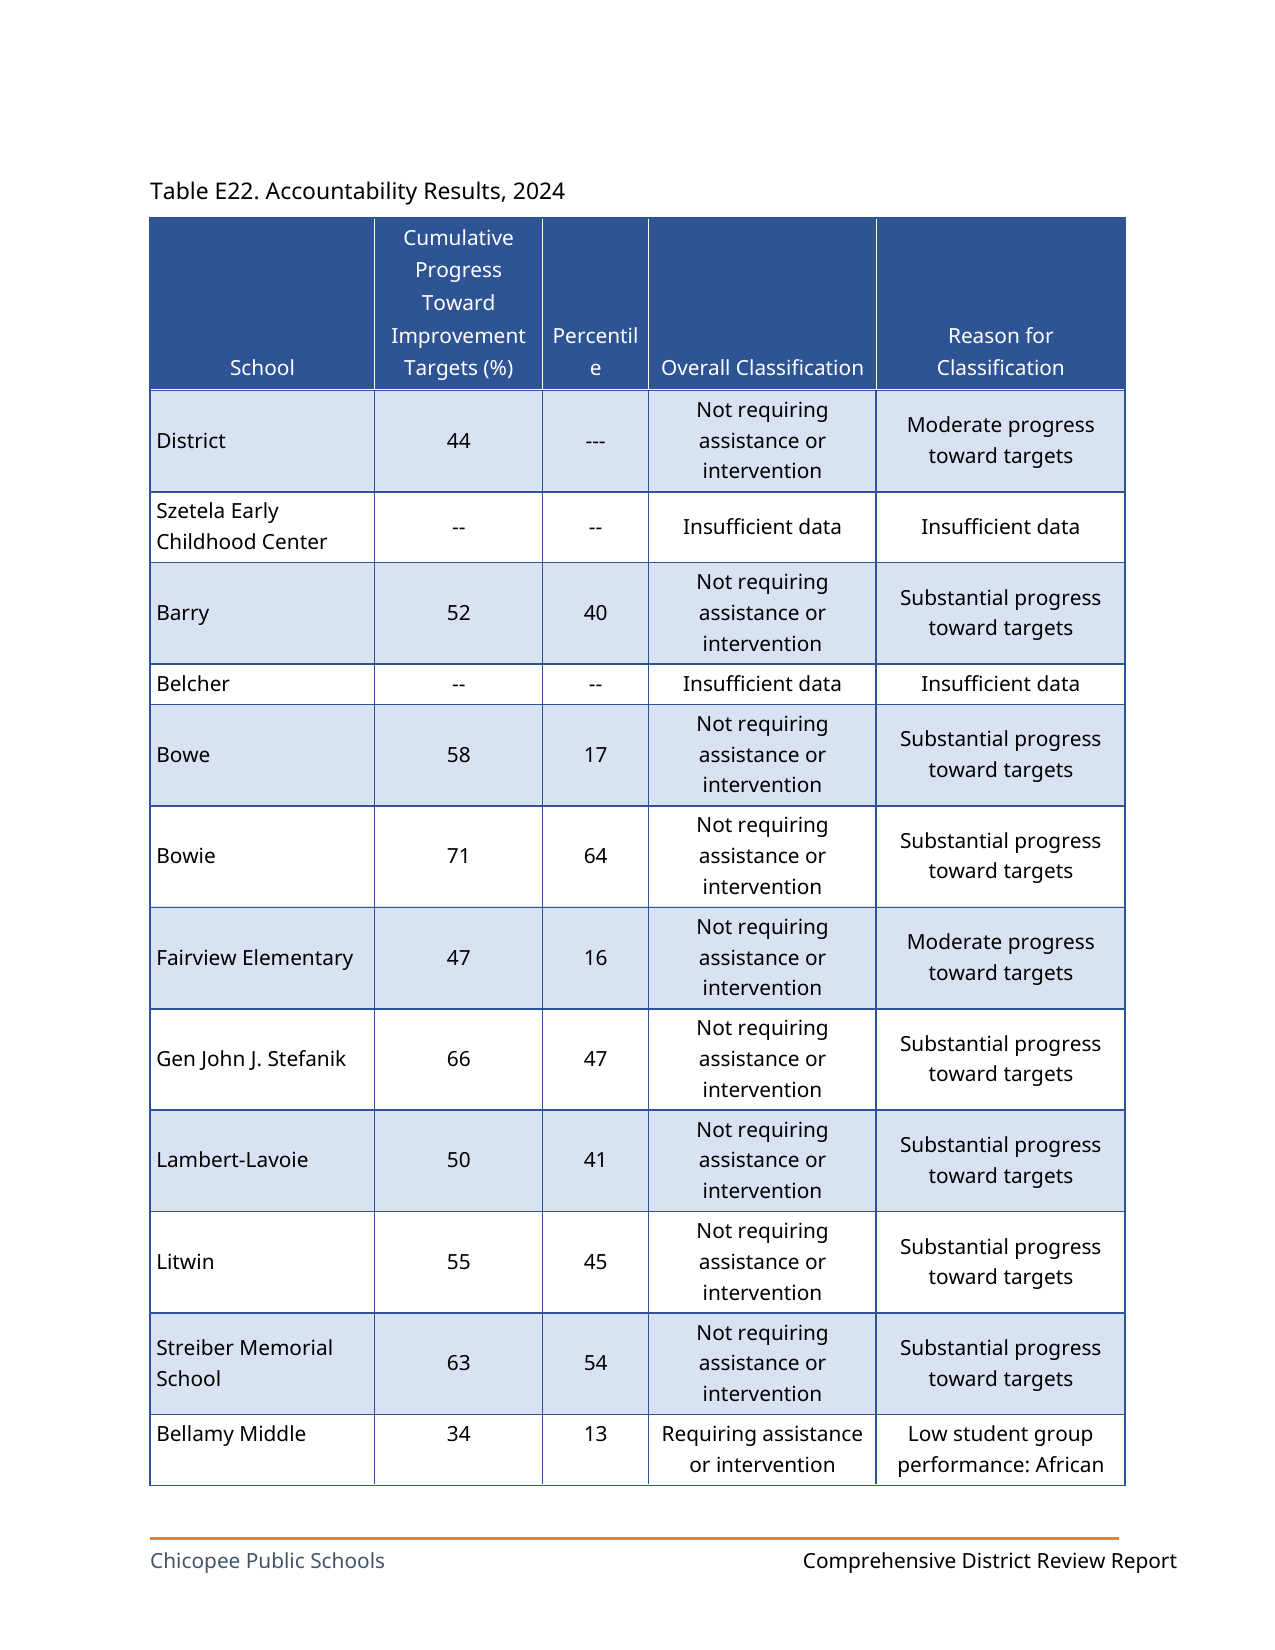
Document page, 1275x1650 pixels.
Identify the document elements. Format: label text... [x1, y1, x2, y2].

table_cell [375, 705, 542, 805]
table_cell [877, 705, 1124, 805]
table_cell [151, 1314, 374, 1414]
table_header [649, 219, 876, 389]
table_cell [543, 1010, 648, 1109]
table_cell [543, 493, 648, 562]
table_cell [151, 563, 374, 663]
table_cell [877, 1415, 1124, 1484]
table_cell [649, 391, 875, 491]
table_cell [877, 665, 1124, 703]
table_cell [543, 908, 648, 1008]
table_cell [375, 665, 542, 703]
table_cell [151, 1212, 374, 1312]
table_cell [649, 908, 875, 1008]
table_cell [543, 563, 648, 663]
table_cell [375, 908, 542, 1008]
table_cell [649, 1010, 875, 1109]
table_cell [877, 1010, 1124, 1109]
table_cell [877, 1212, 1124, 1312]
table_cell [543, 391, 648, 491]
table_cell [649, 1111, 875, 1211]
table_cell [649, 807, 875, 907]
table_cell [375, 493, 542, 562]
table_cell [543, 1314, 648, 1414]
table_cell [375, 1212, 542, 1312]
title Table E22. Accountability Results, 2024 [150, 175, 1125, 206]
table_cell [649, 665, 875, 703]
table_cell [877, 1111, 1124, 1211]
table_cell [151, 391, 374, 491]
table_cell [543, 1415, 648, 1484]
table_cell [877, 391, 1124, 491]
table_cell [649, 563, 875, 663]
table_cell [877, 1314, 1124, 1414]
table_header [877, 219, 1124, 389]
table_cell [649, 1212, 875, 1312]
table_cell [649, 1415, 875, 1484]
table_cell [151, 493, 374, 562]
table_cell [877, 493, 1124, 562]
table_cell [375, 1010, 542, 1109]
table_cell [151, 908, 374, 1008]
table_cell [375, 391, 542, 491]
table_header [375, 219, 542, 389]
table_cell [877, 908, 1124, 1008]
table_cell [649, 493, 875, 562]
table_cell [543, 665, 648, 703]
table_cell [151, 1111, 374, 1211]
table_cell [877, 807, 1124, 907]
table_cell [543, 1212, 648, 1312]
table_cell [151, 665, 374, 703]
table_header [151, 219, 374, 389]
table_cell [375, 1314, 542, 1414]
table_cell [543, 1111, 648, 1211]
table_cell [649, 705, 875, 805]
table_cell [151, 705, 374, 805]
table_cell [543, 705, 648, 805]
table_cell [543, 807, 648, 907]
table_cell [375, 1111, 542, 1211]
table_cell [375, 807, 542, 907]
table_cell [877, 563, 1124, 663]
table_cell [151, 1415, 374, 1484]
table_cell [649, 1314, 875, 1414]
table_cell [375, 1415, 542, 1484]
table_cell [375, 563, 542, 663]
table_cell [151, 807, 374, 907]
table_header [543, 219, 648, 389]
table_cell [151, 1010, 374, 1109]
